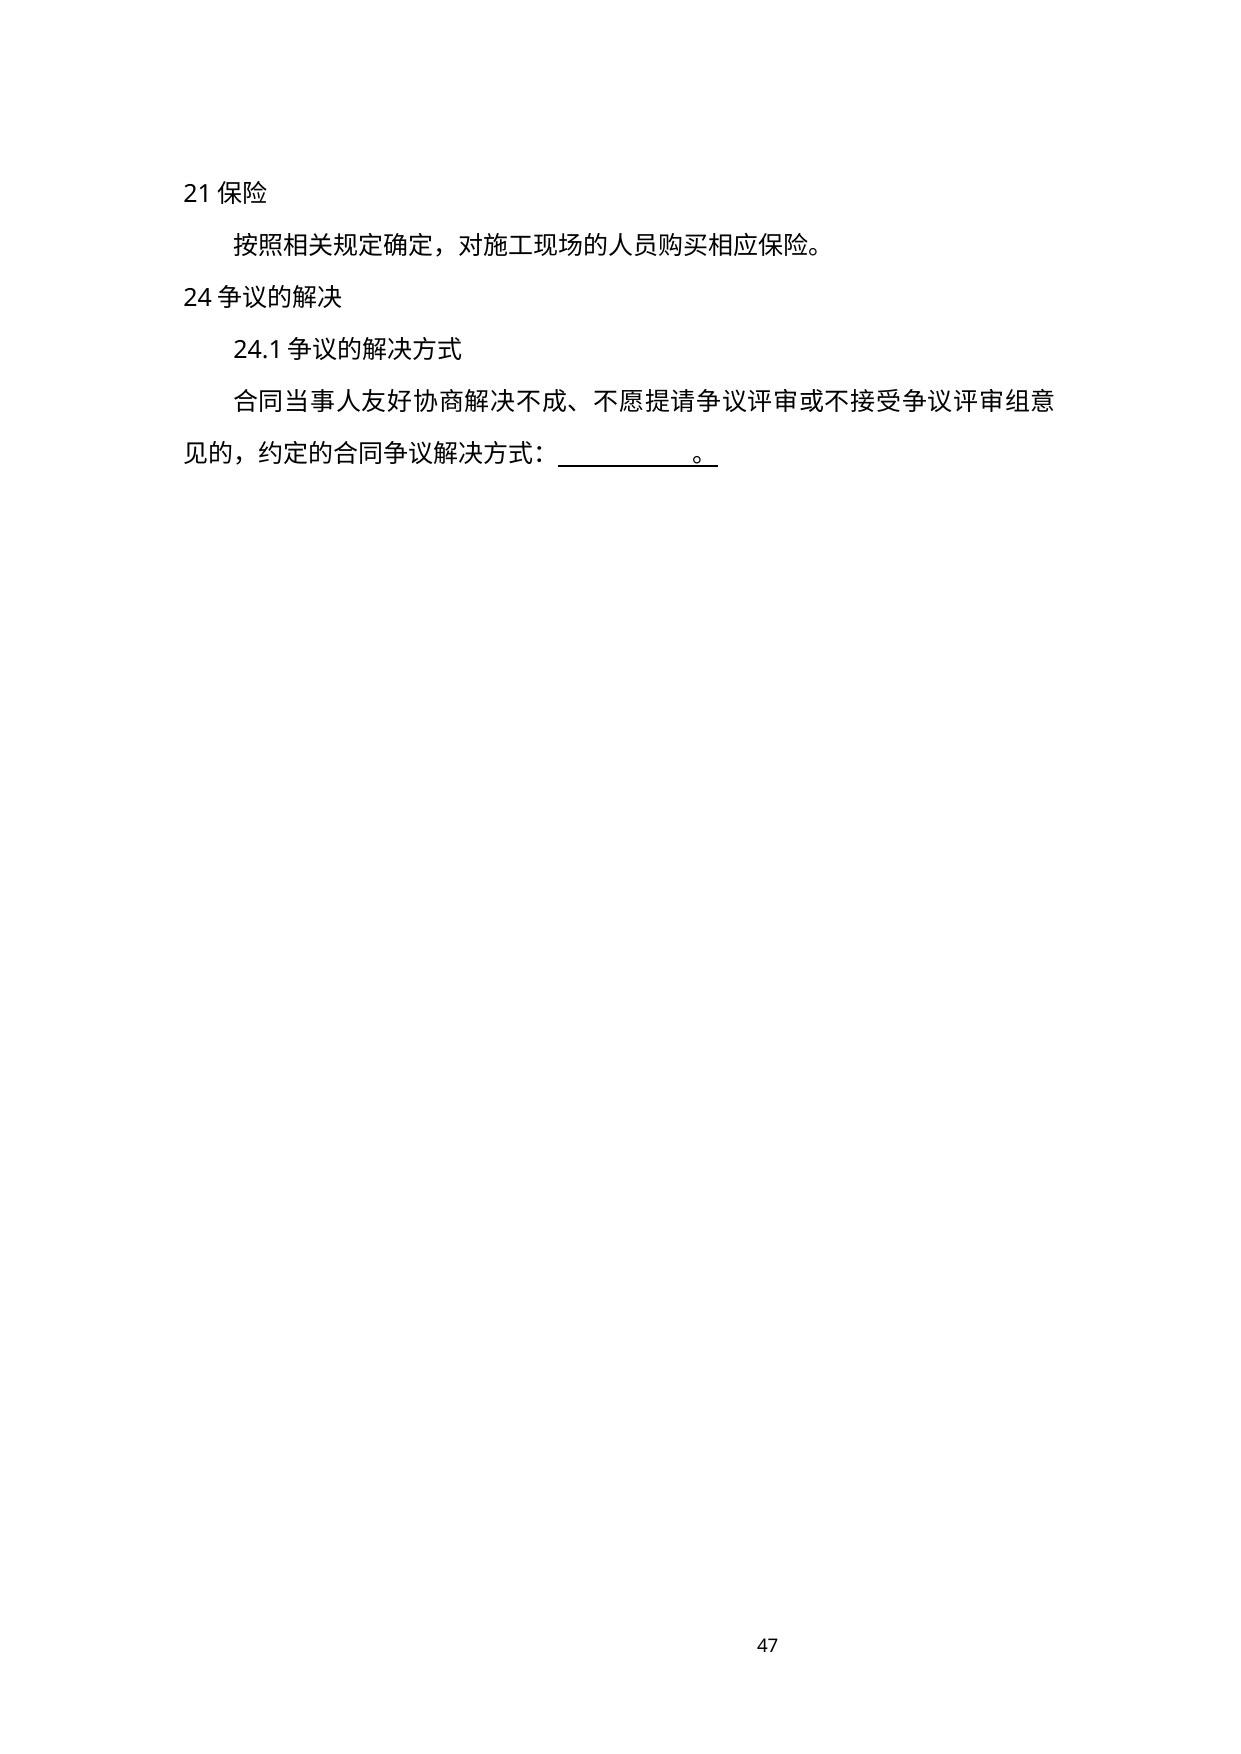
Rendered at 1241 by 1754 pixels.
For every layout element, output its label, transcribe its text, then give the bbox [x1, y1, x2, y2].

text 24争议的解决 [183, 265, 1057, 317]
text 24.1争议的解决方式 [183, 317, 1057, 369]
text 合同当事人友好协商解决不成、不愿提请争议评审或不接受争议评审组意见的，约定的合同争议解决方式： 。 [183, 369, 1057, 473]
text 21保险 [183, 161, 1057, 213]
text 按照相关规定确定，对施工现场的人员购买相应保险。 [183, 213, 1057, 265]
